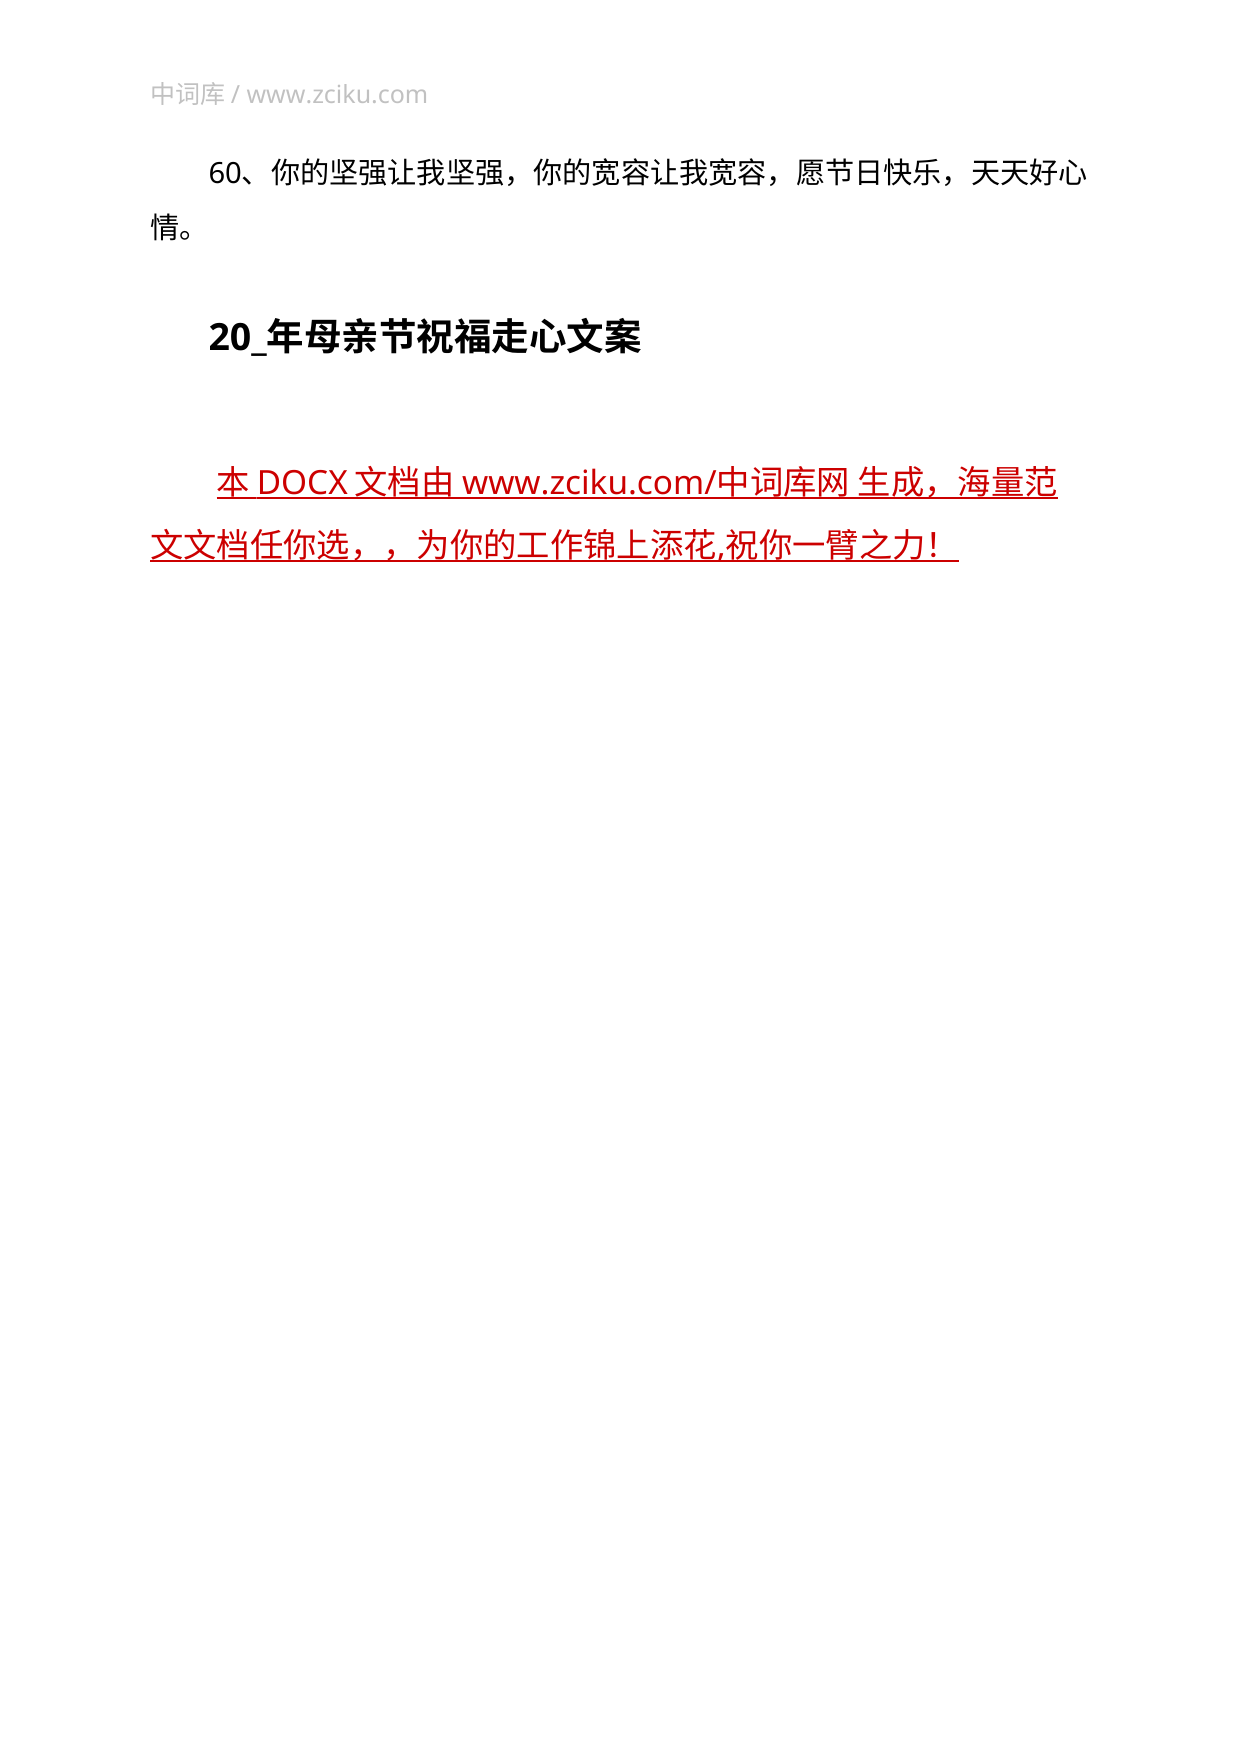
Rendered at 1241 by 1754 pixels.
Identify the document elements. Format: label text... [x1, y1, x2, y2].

text 20_年母亲节祝福走心文案 [150, 307, 1090, 361]
text 60、你的坚强让我坚强，你的宽容让我宽容，愿节日快乐，天天好心情。 [150, 150, 1090, 247]
text 本DOCX文档由 www.zciku.com/中词库网 生成，海量范文文档任你选，，为你的工作锦上添花,祝你一臂之力！ [150, 456, 1090, 567]
